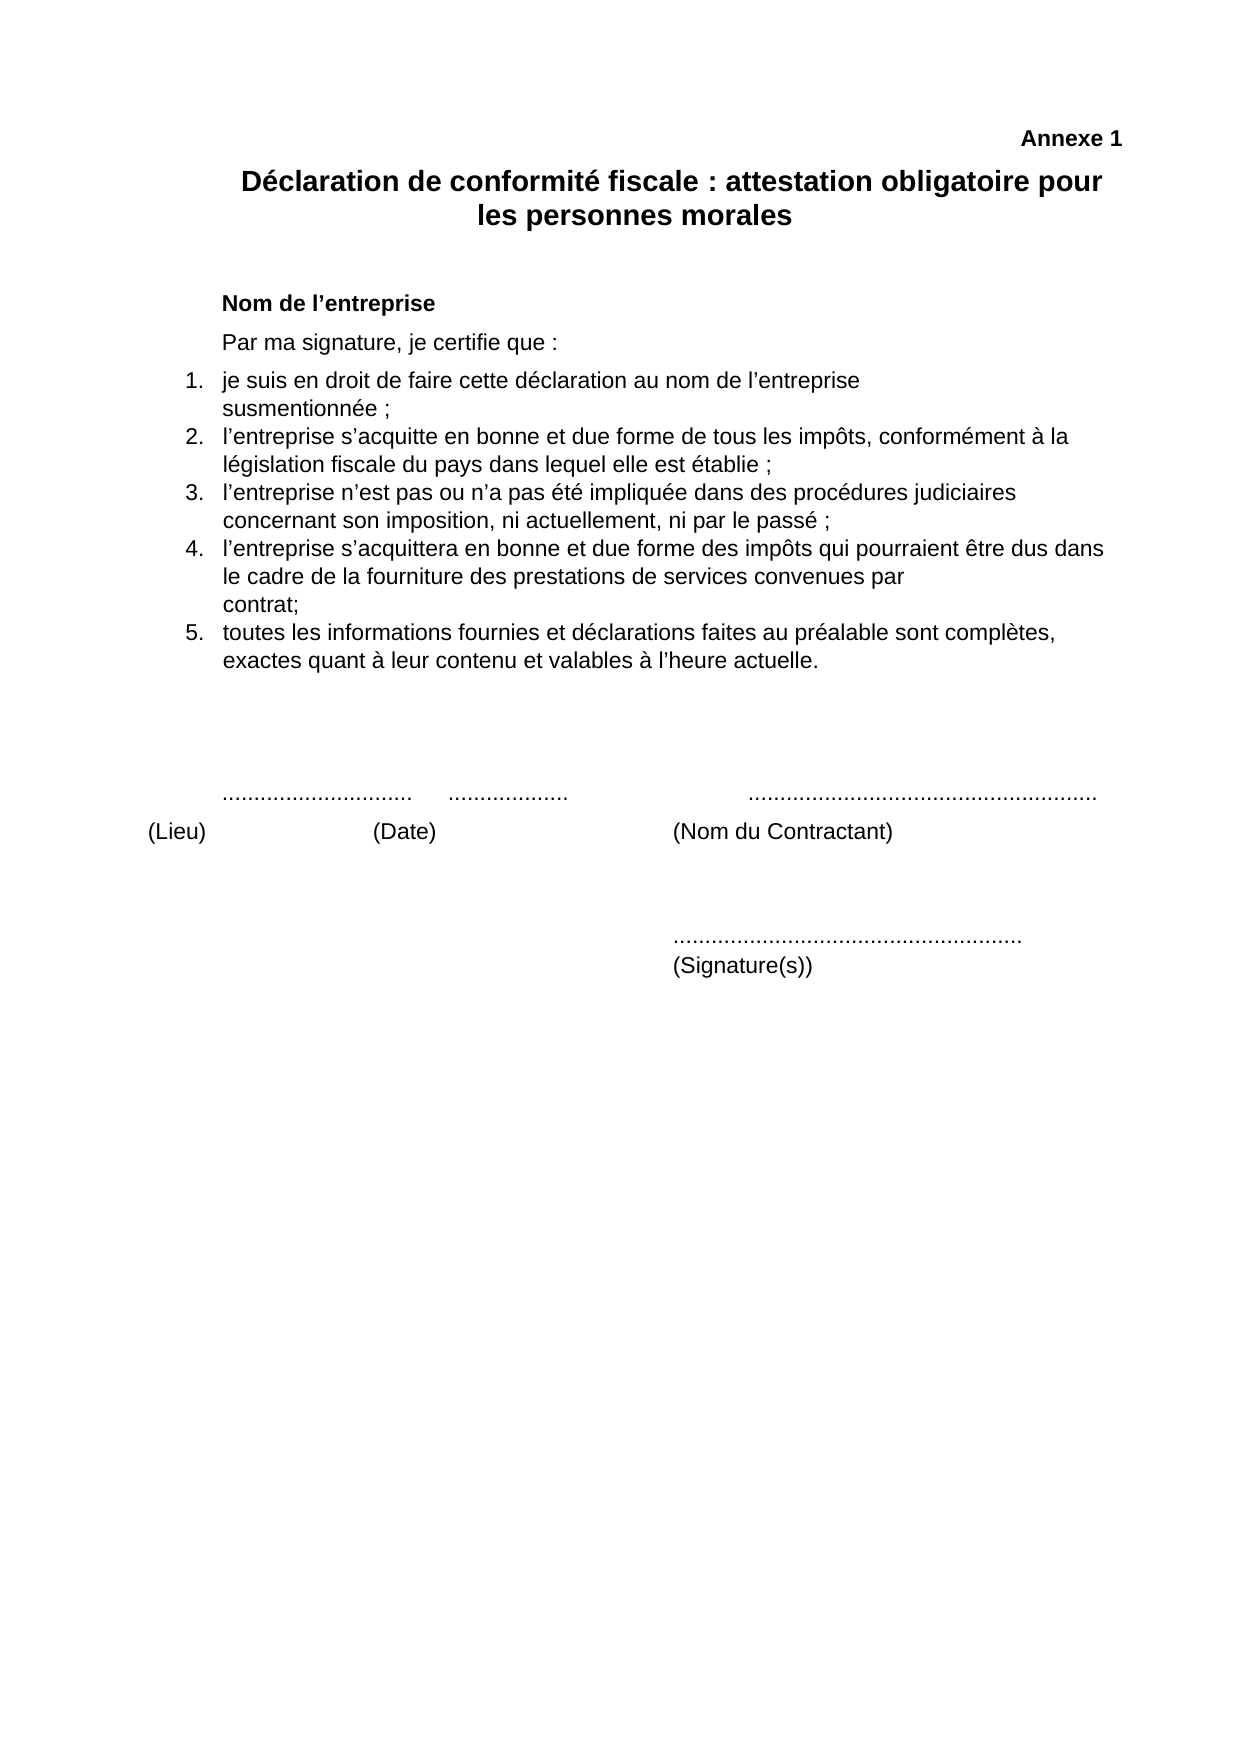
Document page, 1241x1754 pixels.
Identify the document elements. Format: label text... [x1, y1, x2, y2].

list l’entreprise s’acquittera en bonne et due forme des impôts qui pourraient être dus dans le cadre de la fourniture des prestations de services convenues par contrat; [185, 535, 1122, 617]
list l’entreprise s’acquitte en bonne et due forme de tous les impôts, conformément à la législation fiscale du pays dans lequel elle est établie ; [185, 423, 1122, 477]
text .............................. ................... ....................................................... (Lieu) (Date) (Nom du Contractant) [148, 778, 1122, 844]
list toutes les informations fournies et déclarations faites au préalable sont complètes, exactes quant à leur contenu et valables à l’heure actuelle. [185, 619, 1122, 673]
text Nom de l’entreprise [148, 290, 1122, 316]
text Par ma signature, je certifie que : [148, 328, 1122, 355]
text Déclaration de conformité fiscale : attestation obligatoire pour les personnes morales [148, 164, 1122, 231]
text ....................................................... (Signature(s)) [148, 922, 1122, 978]
list je suis en droit de faire cette déclaration au nom de l’entreprise susmentionnée ; [185, 367, 1122, 422]
list l’entreprise n’est pas ou n’a pas été impliquée dans des procédures judiciaires concernant son imposition, ni actuellement, ni par le passé ; [185, 479, 1122, 533]
text Annexe 1 [148, 125, 1122, 152]
